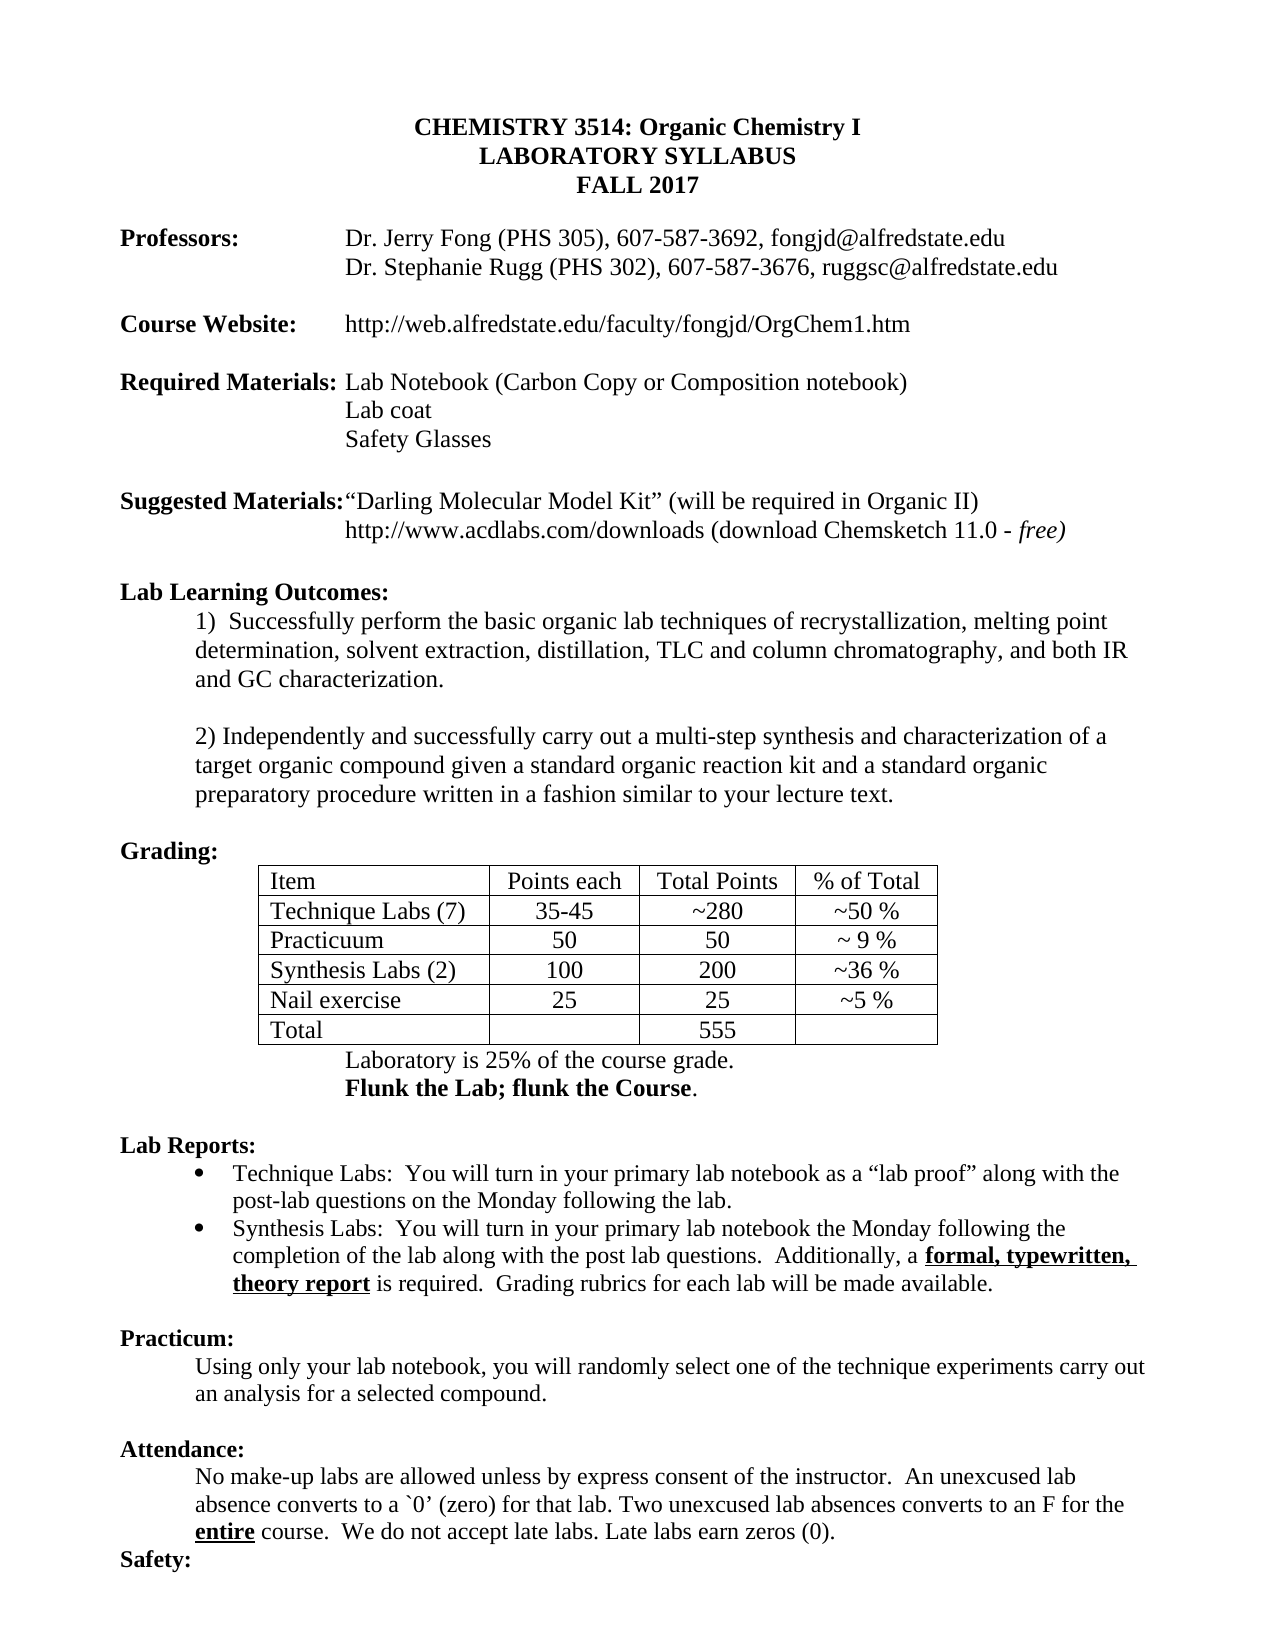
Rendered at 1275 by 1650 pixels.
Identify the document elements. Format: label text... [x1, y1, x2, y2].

table_cell 25 [490, 985, 639, 1014]
table_cell [796, 1015, 937, 1044]
table_header Total Points [640, 866, 795, 895]
text Safety: [120, 1545, 1155, 1573]
text Attendance: [120, 1434, 1155, 1462]
text http://www.acdlabs.com/downloads (download Chemsketch 11.0 - free) [345, 515, 1155, 544]
table_cell 35-45 [490, 896, 639, 924]
text Using only your lab notebook, you will randomly select one of the technique experiments carry out an analysis for a selected compound. [195, 1352, 1155, 1407]
table_cell ~280 [640, 896, 795, 924]
table_cell [490, 1015, 639, 1044]
table_cell ~50 % [796, 896, 937, 924]
text Flunk the Lab; flunk the Course. [345, 1073, 1155, 1102]
text FALL 2017 [120, 170, 1155, 199]
text 1) Successfully perform the basic organic lab techniques of recrystallization, melting point determination, solvent extraction, distillation, TLC and column chromatography, and both IR and GC characterization. [195, 606, 1155, 692]
table_cell 50 [640, 926, 795, 954]
text 2) Independently and successfully carry out a multi-step synthesis and characterization of a target organic compound given a standard organic reaction kit and a standard organic preparatory procedure written in a fashion similar to your lecture text. [195, 721, 1155, 807]
text Lab coat [120, 395, 1155, 424]
table_cell ~5 % [796, 985, 937, 1014]
table_header % of Total [796, 866, 937, 895]
table_cell 555 [640, 1015, 795, 1044]
text Course Website: http://web.alfredstate.edu/faculty/fongjd/OrgChem1.htm [120, 309, 1155, 338]
table_cell 200 [640, 955, 795, 984]
table_cell 100 [490, 955, 639, 984]
list Synthesis Labs: You will turn in your primary lab notebook the Monday following the completion of the lab along with the post lab questions. Additionally, a formal, typewritten, theory report is required. Grading rubrics for each lab will be made available. [195, 1214, 1155, 1297]
table_cell 50 [490, 926, 639, 954]
list Technique Labs: You will turn in your primary lab notebook as a “lab proof” along with the post-lab questions on the Monday following the lab. [195, 1158, 1155, 1214]
table_header Points each [490, 866, 639, 895]
text Laboratory is 25% of the course grade. [345, 1045, 1155, 1073]
text CHEMISTRY 3514: Organic Chemistry I [120, 112, 1155, 141]
table_cell ~36 % [796, 955, 937, 984]
table_cell Synthesis Labs (2) [259, 955, 489, 984]
text Safety Glasses [120, 424, 1155, 453]
table_cell Nail exercise [259, 985, 489, 1014]
text Lab Learning Outcomes: [120, 577, 1155, 606]
text Professors: Dr. Jerry Fong (PHS 305), 607-587-3692, fongjd@alfredstate.edu [120, 223, 1155, 252]
table_cell Technique Labs (7) [259, 896, 489, 924]
table_cell 25 [640, 985, 795, 1014]
table_header Item [259, 866, 489, 895]
table_cell Practicuum [259, 926, 489, 954]
text Dr. Stephanie Rugg (PHS 302), 607-587-3676, ruggsc@alfredstate.edu [120, 252, 1155, 280]
text Grading: [120, 836, 1155, 865]
text Lab Reports: [120, 1131, 1155, 1158]
table_cell ~ 9 % [796, 926, 937, 954]
text Suggested Materials: “Darling Molecular Model Kit” (will be required in Organic II) [120, 486, 1155, 515]
text Required Materials: Lab Notebook (Carbon Copy or Composition notebook) [120, 367, 1155, 395]
title LABORATORY SYLLABUS [120, 141, 1155, 170]
text Practicum: [120, 1324, 1155, 1352]
text No make-up labs are allowed unless by express consent of the instructor. An unexcused lab absence converts to a `0’ (zero) for that lab. Two unexcused lab absences converts to an F for the entire course. We do not accept late labs. Late labs earn zeros (0). [195, 1462, 1155, 1545]
table_cell Total [259, 1015, 489, 1044]
